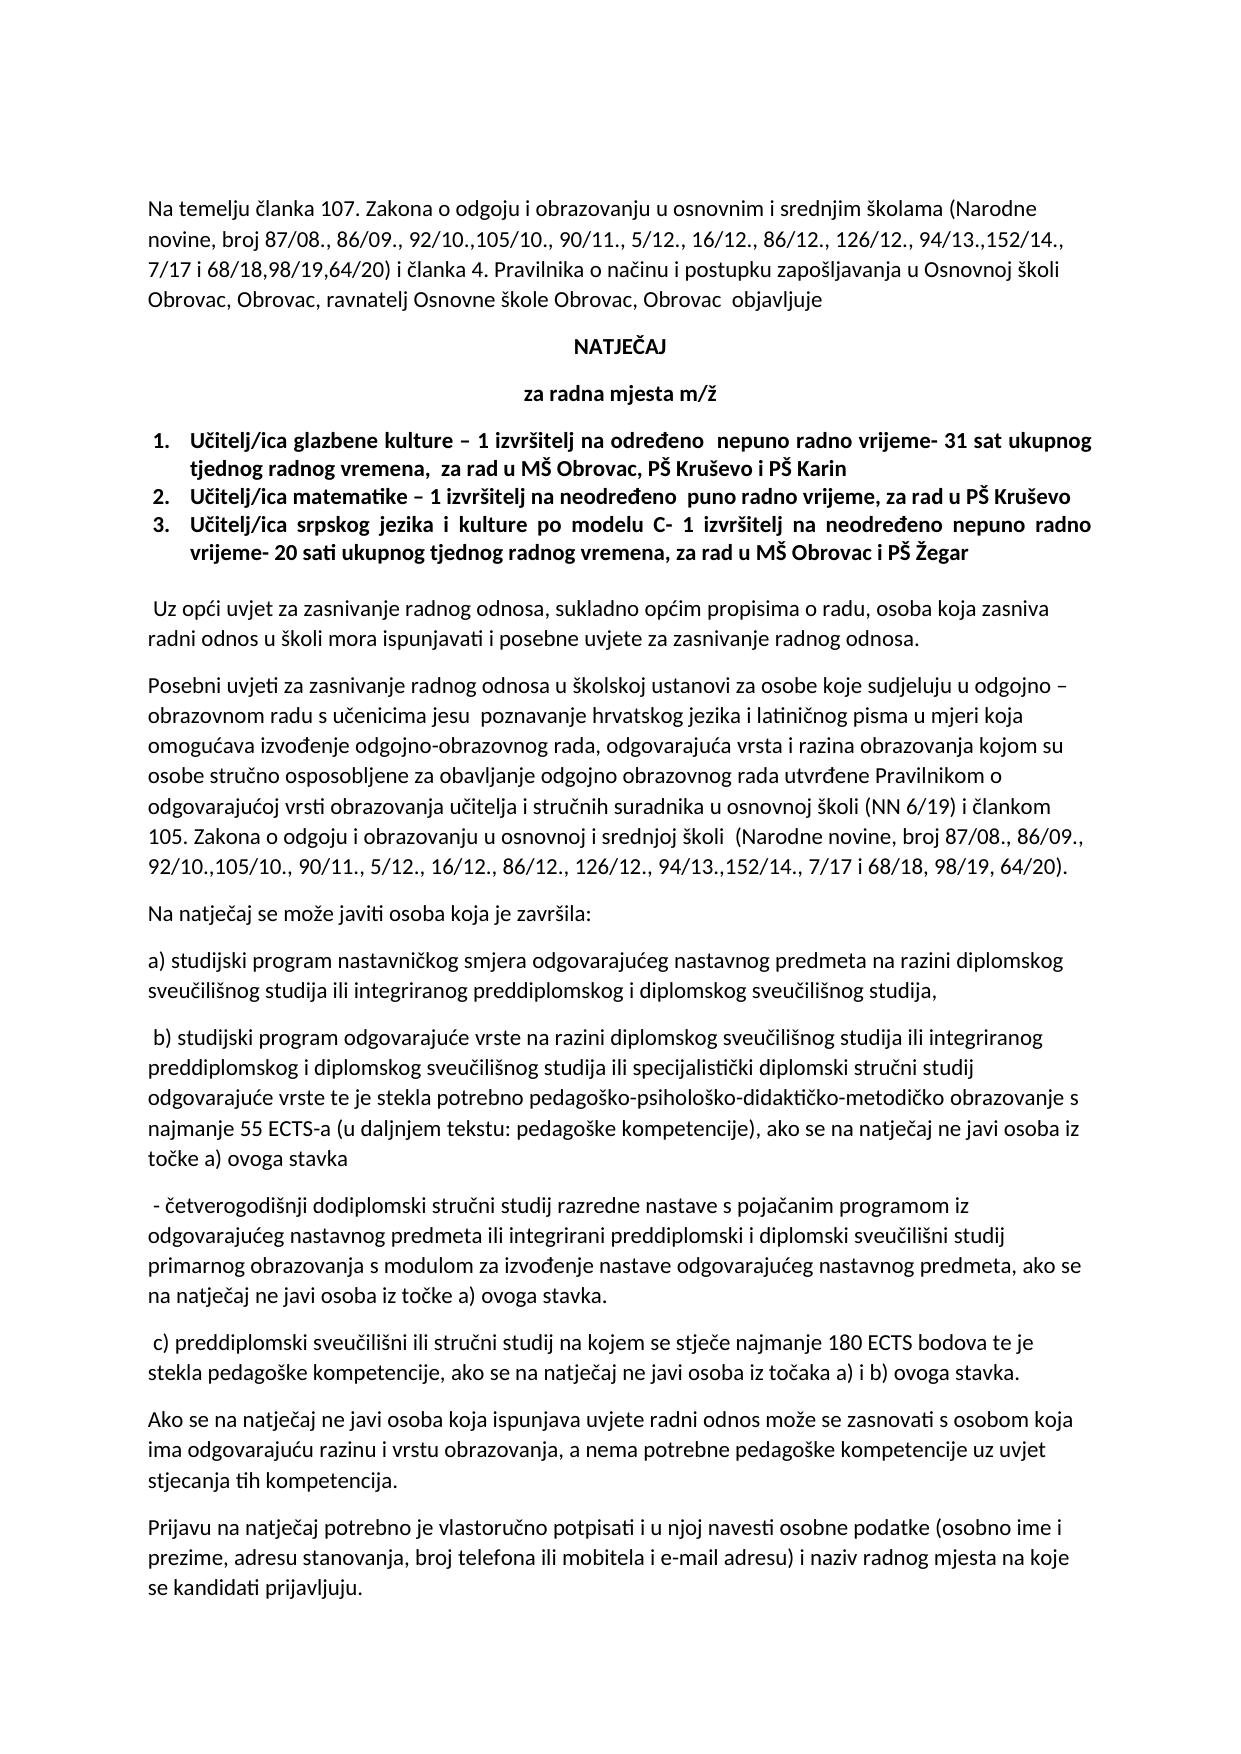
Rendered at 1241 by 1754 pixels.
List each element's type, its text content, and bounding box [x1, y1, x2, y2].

text Uz opći uvjet za zasnivanje radnog odnosa, sukladno općim propisima o radu, osoba koja zasniva radni odnos u školi mora ispunjavati i posebne uvjete za zasnivanje radnog odnosa. [148, 594, 1093, 652]
text a) studijski program nastavničkog smjera odgovarajućeg nastavnog predmeta na razini diplomskog sveučilišnog studija ili integriranog preddiplomskog i diplomskog sveučilišnog studija, [148, 946, 1093, 1004]
text b) studijski program odgovarajuće vrste na razini diplomskog sveučilišnog studija ili integriranog preddiplomskog i diplomskog sveučilišnog studija ili specijalistički diplomski stručni studij odgovarajuće vrste te je stekla potrebno pedagoško-psihološko-didaktičko-metodičko obrazovanje s najmanje 55 ECTS-a (u daljnjem tekstu: pedagoške kompetencije), ako se na natječaj ne javi osoba iz točke a) ovoga stavka [148, 1023, 1093, 1172]
text Prijavu na natječaj potrebno je vlastoručno potpisati i u njoj navesti osobne podatke (osobno ime i prezime, adresu stanovanja, broj telefona ili mobitela i e-mail adresu) i naziv radnog mjesta na koje se kandidati prijavljuju. [148, 1513, 1093, 1601]
text Ako se na natječaj ne javi osoba koja ispunjava uvjete radni odnos može se zasnovati s osobom koja ima odgovarajuću razinu i vrstu obrazovanja, a nema potrebne pedagoške kompetencije uz uvjet stjecanja tih kompetencija. [148, 1405, 1093, 1494]
text za radna mjesta m/ž [148, 379, 1093, 407]
text Na temelju članka 107. Zakona o odgoju i obrazovanju u osnovnim i srednjim školama (Narodne novine, broj 87/08., 86/09., 92/10.,105/10., 90/11., 5/12., 16/12., 86/12., 126/12., 94/13.,152/14., 7/17 i 68/18,98/19,64/20) i članka 4. Pravilnika o načinu i postupku zapošljavanja u Osnovnoj školi Obrovac, Obrovac, ravnatelj Osnovne škole Obrovac, Obrovac objavljuje [148, 194, 1093, 313]
text Posebni uvjeti za zasnivanje radnog odnosa u školskoj ustanovi za osobe koje sudjeluju u odgojno –obrazovnom radu s učenicima jesu poznavanje hrvatskog jezika i latiničnog pisma u mjeri koja omogućava izvođenje odgojno-obrazovnog rada, odgovarajuća vrsta i razina obrazovanja kojom su osobe stručno osposobljene za obavljanje odgojno obrazovnog rada utvrđene Pravilnikom o odgovarajućoj vrsti obrazovanja učitelja i stručnih suradnika u osnovnoj školi (NN 6/19) i člankom 105. Zakona o odgoju i obrazovanju u osnovnoj i srednjoj školi (Narodne novine, broj 87/08., 86/09., 92/10.,105/10., 90/11., 5/12., 16/12., 86/12., 126/12., 94/13.,152/14., 7/17 i 68/18, 98/19, 64/20). [148, 671, 1093, 880]
text Na natječaj se može javiti osoba koja je završila: [148, 899, 1093, 927]
list Učitelj/ica matematike – 1 izvršitelj na neodređeno puno radno vrijeme, za rad u PŠ Kruševo [152, 482, 1093, 510]
text NATJEČAJ [148, 332, 1093, 360]
list Učitelj/ica srpskog jezika i kulture po modelu C- 1 izvršitelj na neodređeno nepuno radno vrijeme- 20 sati ukupnog tjednog radnog vremena, za rad u MŠ Obrovac i PŠ Žegar [152, 510, 1093, 566]
text c) preddiplomski sveučilišni ili stručni studij na kojem se stječe najmanje 180 ECTS bodova te je stekla pedagoške kompetencije, ako se na natječaj ne javi osoba iz točaka a) i b) ovoga stavka. [148, 1328, 1093, 1386]
text - četverogodišnji dodiplomski stručni studij razredne nastave s pojačanim programom iz odgovarajućeg nastavnog predmeta ili integrirani preddiplomski i diplomski sveučilišni studij primarnog obrazovanja s modulom za izvođenje nastave odgovarajućeg nastavnog predmeta, ako se na natječaj ne javi osoba iz točke a) ovoga stavka. [148, 1191, 1093, 1309]
list Učitelj/ica glazbene kulture – 1 izvršitelj na određeno nepuno radno vrijeme- 31 sat ukupnog tjednog radnog vremena, za rad u MŠ Obrovac, PŠ Kruševo i PŠ Karin [152, 426, 1093, 482]
